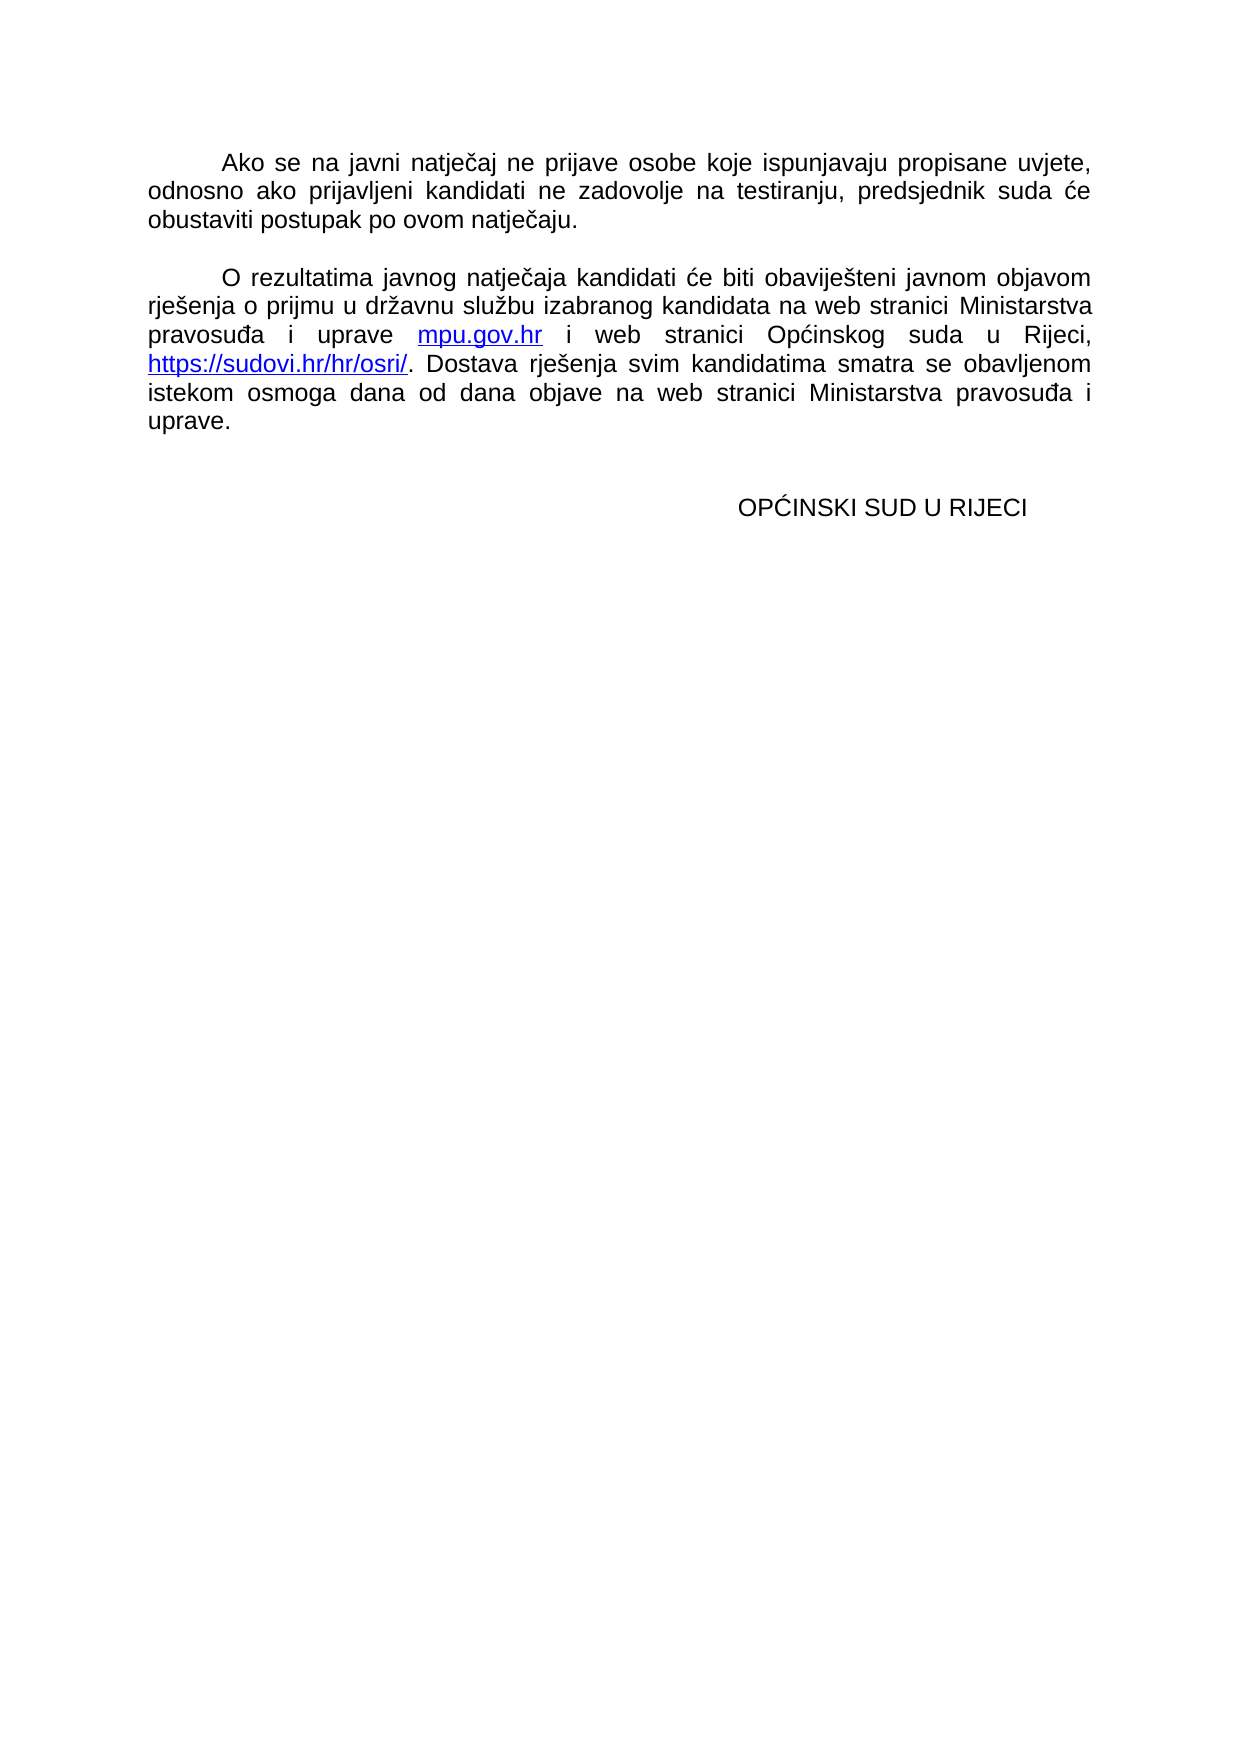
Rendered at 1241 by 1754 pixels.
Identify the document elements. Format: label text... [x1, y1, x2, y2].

text OPĆINSKI SUD U RIJECI [664, 493, 1093, 521]
text Ako se na javni natječaj ne prijave osobe koje ispunjavaju propisane uvjete, odnosno ako prijavljeni kandidati ne zadovolje na testiranju, predsjednik suda će obustaviti postupak po ovom natječaju. [148, 148, 1093, 234]
text O rezultatima javnog natječaja kandidati će biti obaviješteni javnom objavom rješenja o prijmu u državnu službu izabranog kandidata na web stranici Ministarstva pravosuđa i uprave mpu.gov.hr i web stranici Općinskog suda u Rijeci, https://sudovi.hr/hr/osri/. Dostava rješenja svim kandidatima smatra se obavljenom istekom osmoga dana od dana objave na web stranici Ministarstva pravosuđa i uprave. [148, 263, 1093, 435]
